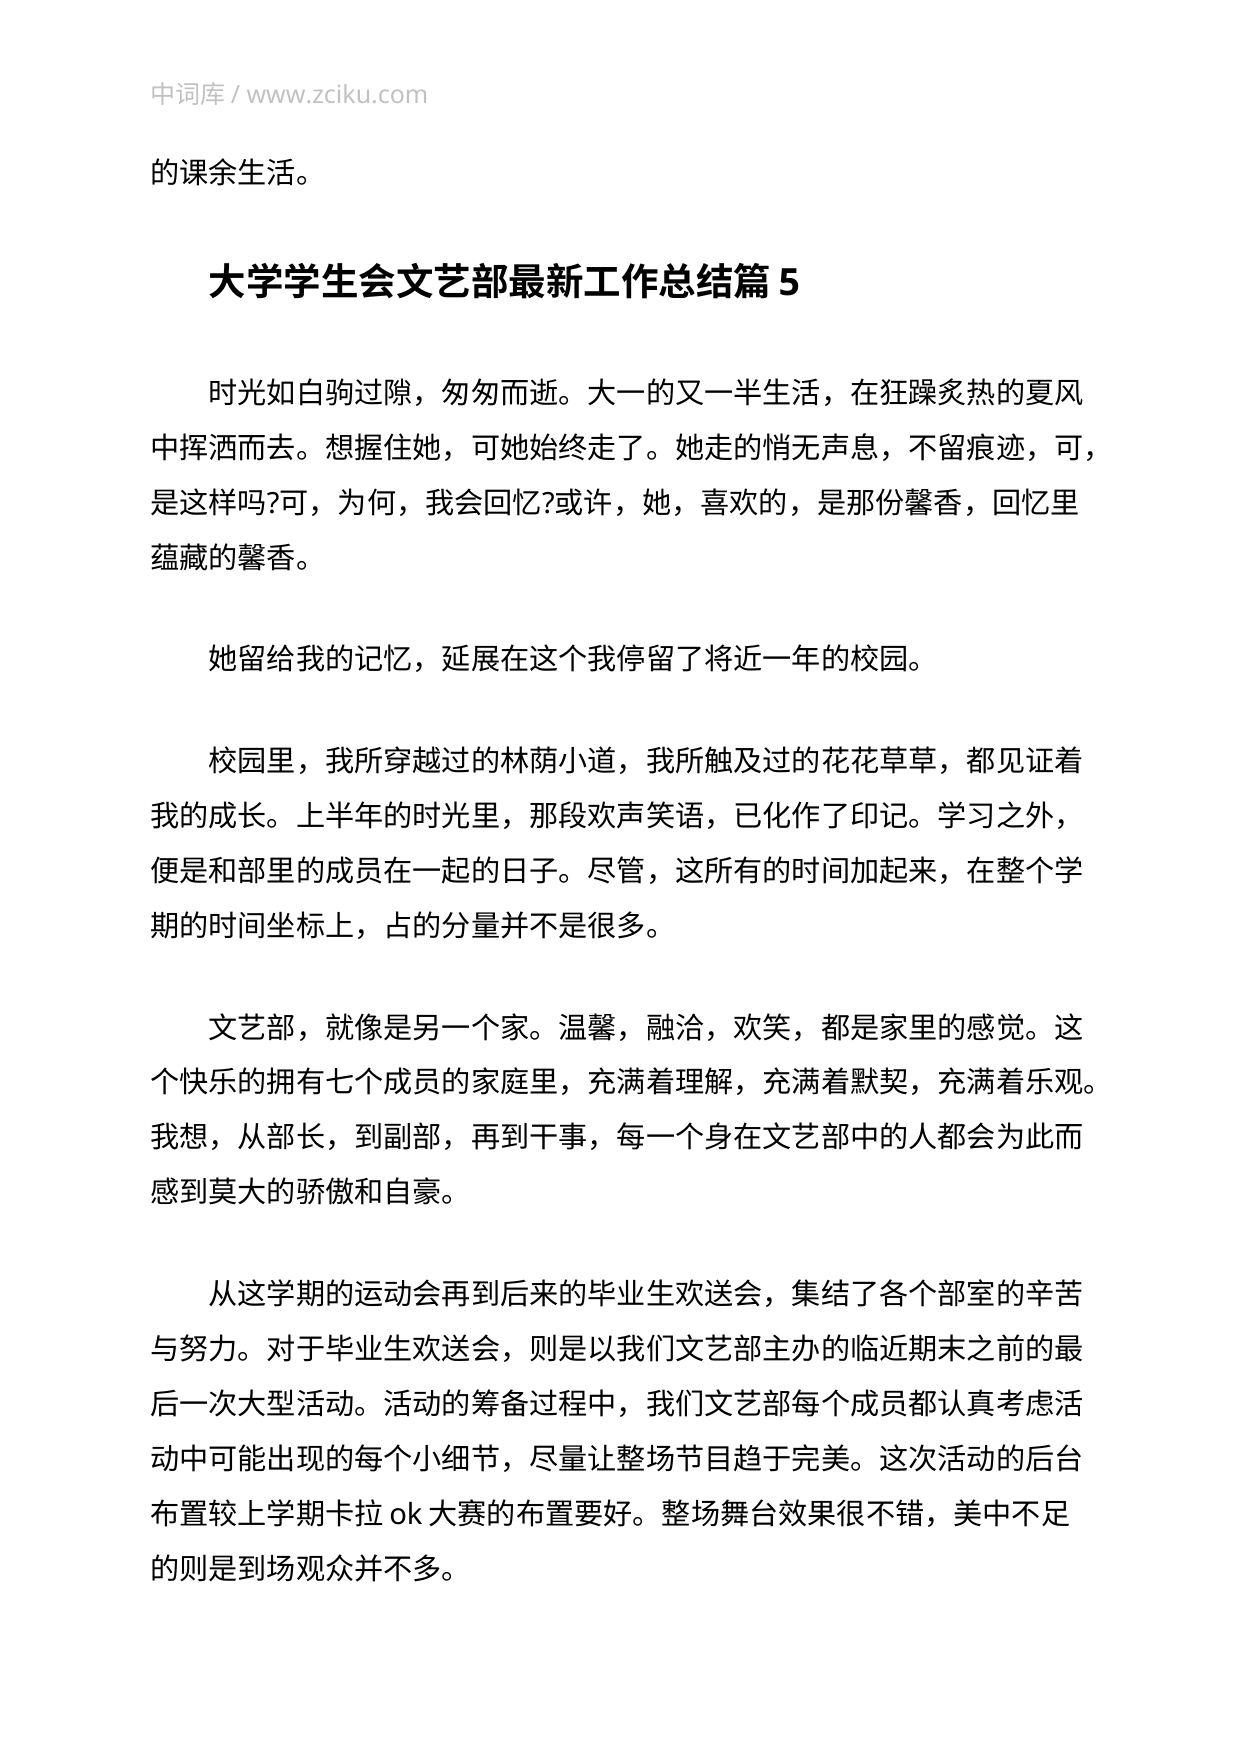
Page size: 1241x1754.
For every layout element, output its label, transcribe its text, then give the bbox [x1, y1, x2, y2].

text 大学学生会文艺部最新工作总结篇5 [150, 252, 1090, 306]
text 时光如白驹过隙，匆匆而逝。大一的又一半生活，在狂躁炙热的夏风中挥洒而去。想握住她，可她始终走了。她走的悄无声息，不留痕迹，可，是这样吗?可，为何，我会回忆?或许，她，喜欢的，是那份馨香，回忆里蕴藏的馨香。 [150, 369, 1090, 576]
text 校园里，我所穿越过的林荫小道，我所触及过的花花草草，都见证着我的成长。上半年的时光里，那段欢声笑语，已化作了印记。学习之外，便是和部里的成员在一起的日子。尽管，这所有的时间加起来，在整个学期的时间坐标上，占的分量并不是很多。 [150, 738, 1090, 945]
text 她留给我的记忆，延展在这个我停留了将近一年的校园。 [150, 636, 1090, 678]
text 从这学期的运动会再到后来的毕业生欢送会，集结了各个部室的辛苦与努力。对于毕业生欢送会，则是以我们文艺部主办的临近期末之前的最后一次大型活动。活动的筹备过程中，我们文艺部每个成员都认真考虑活动中可能出现的每个小细节，尽量让整场节目趋于完美。这次活动的后台布置较上学期卡拉ok大赛的布置要好。整场舞台效果很不错，美中不足的则是到场观众并不多。 [150, 1271, 1090, 1587]
text 文艺部，就像是另一个家。温馨，融洽，欢笑，都是家里的感觉。这个快乐的拥有七个成员的家庭里，充满着理解，充满着默契，充满着乐观。我想，从部长，到副部，再到干事，每一个身在文艺部中的人都会为此而感到莫大的骄傲和自豪。 [150, 1004, 1090, 1211]
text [150, 150, 1090, 192]
